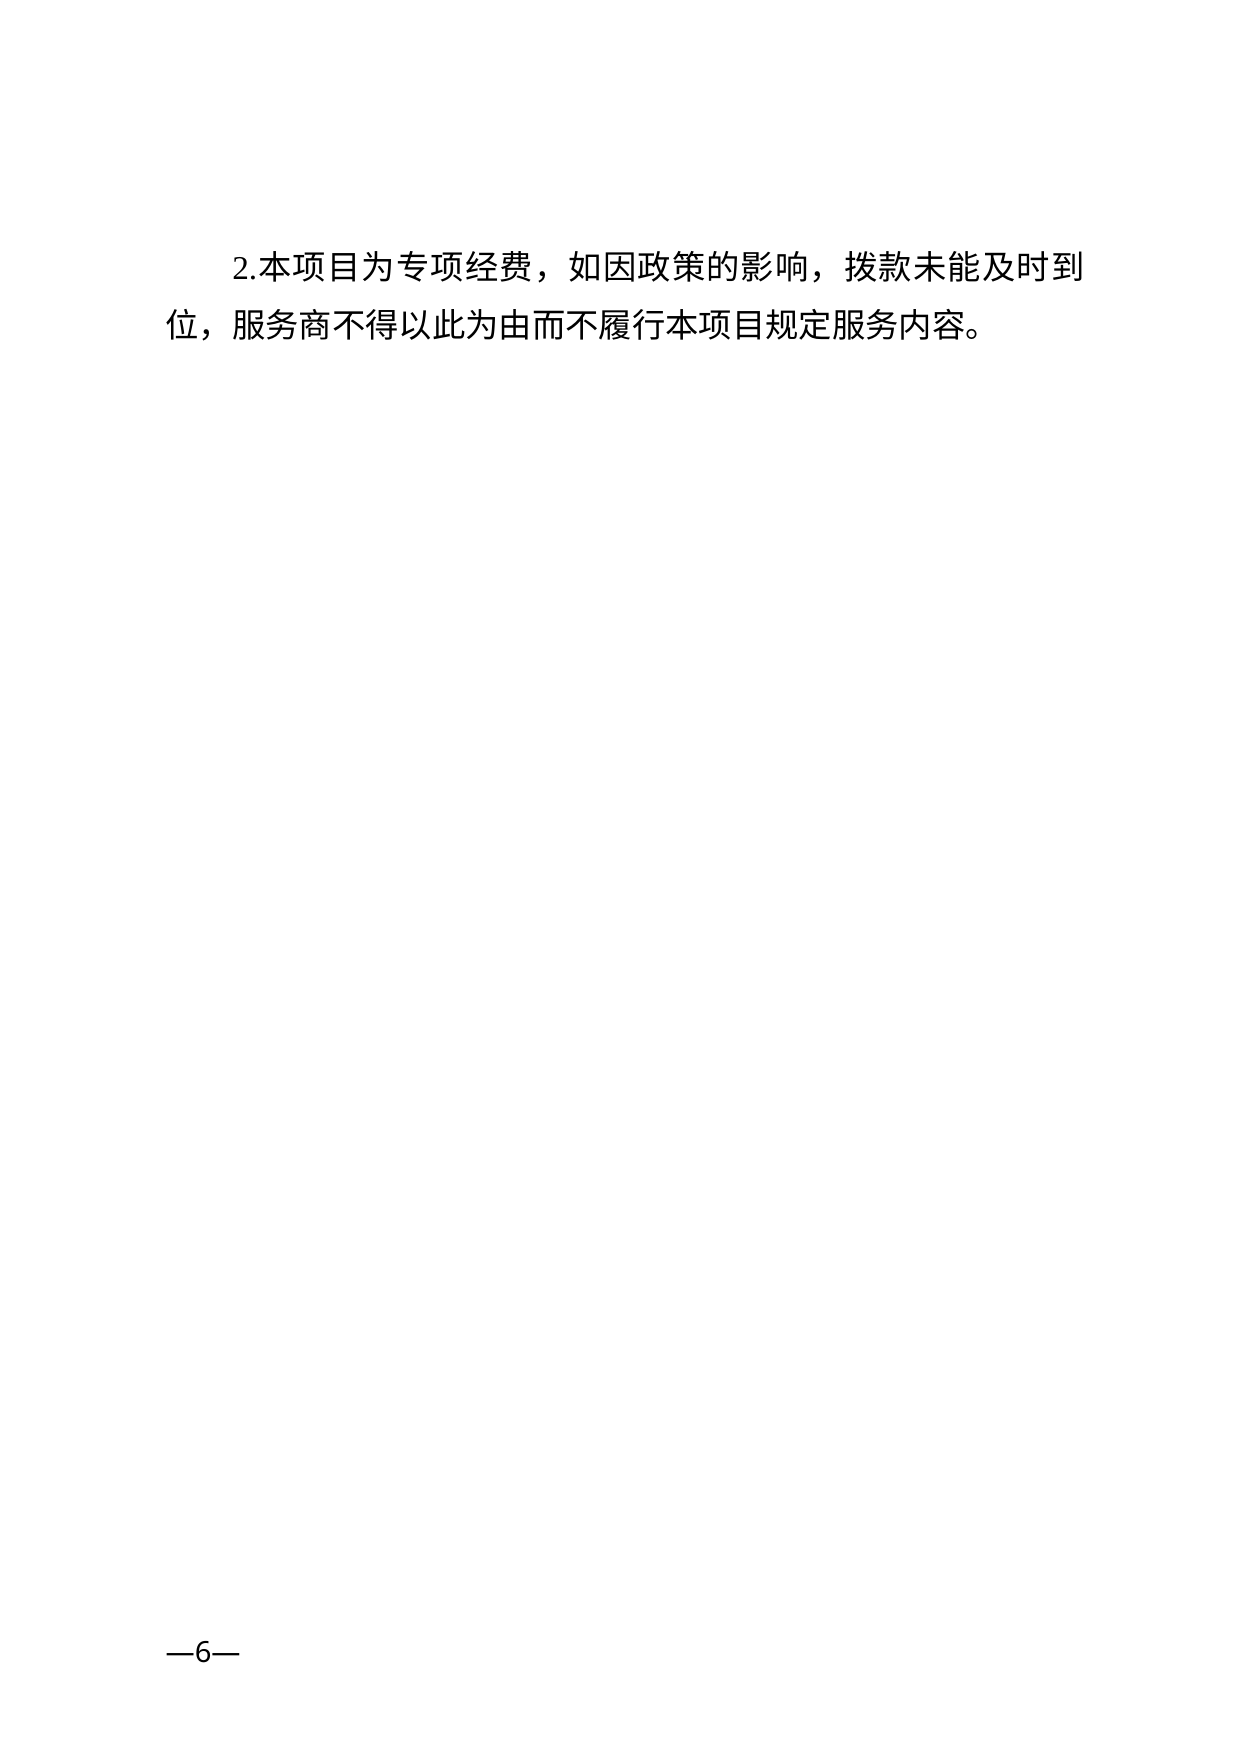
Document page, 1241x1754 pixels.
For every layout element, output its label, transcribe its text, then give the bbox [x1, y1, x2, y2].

text 2.本项目为专项经费，如因政策的影响，拨款未能及时到位，服务商不得以此为由而不履行本项目规定服务内容。 [165, 233, 1087, 349]
